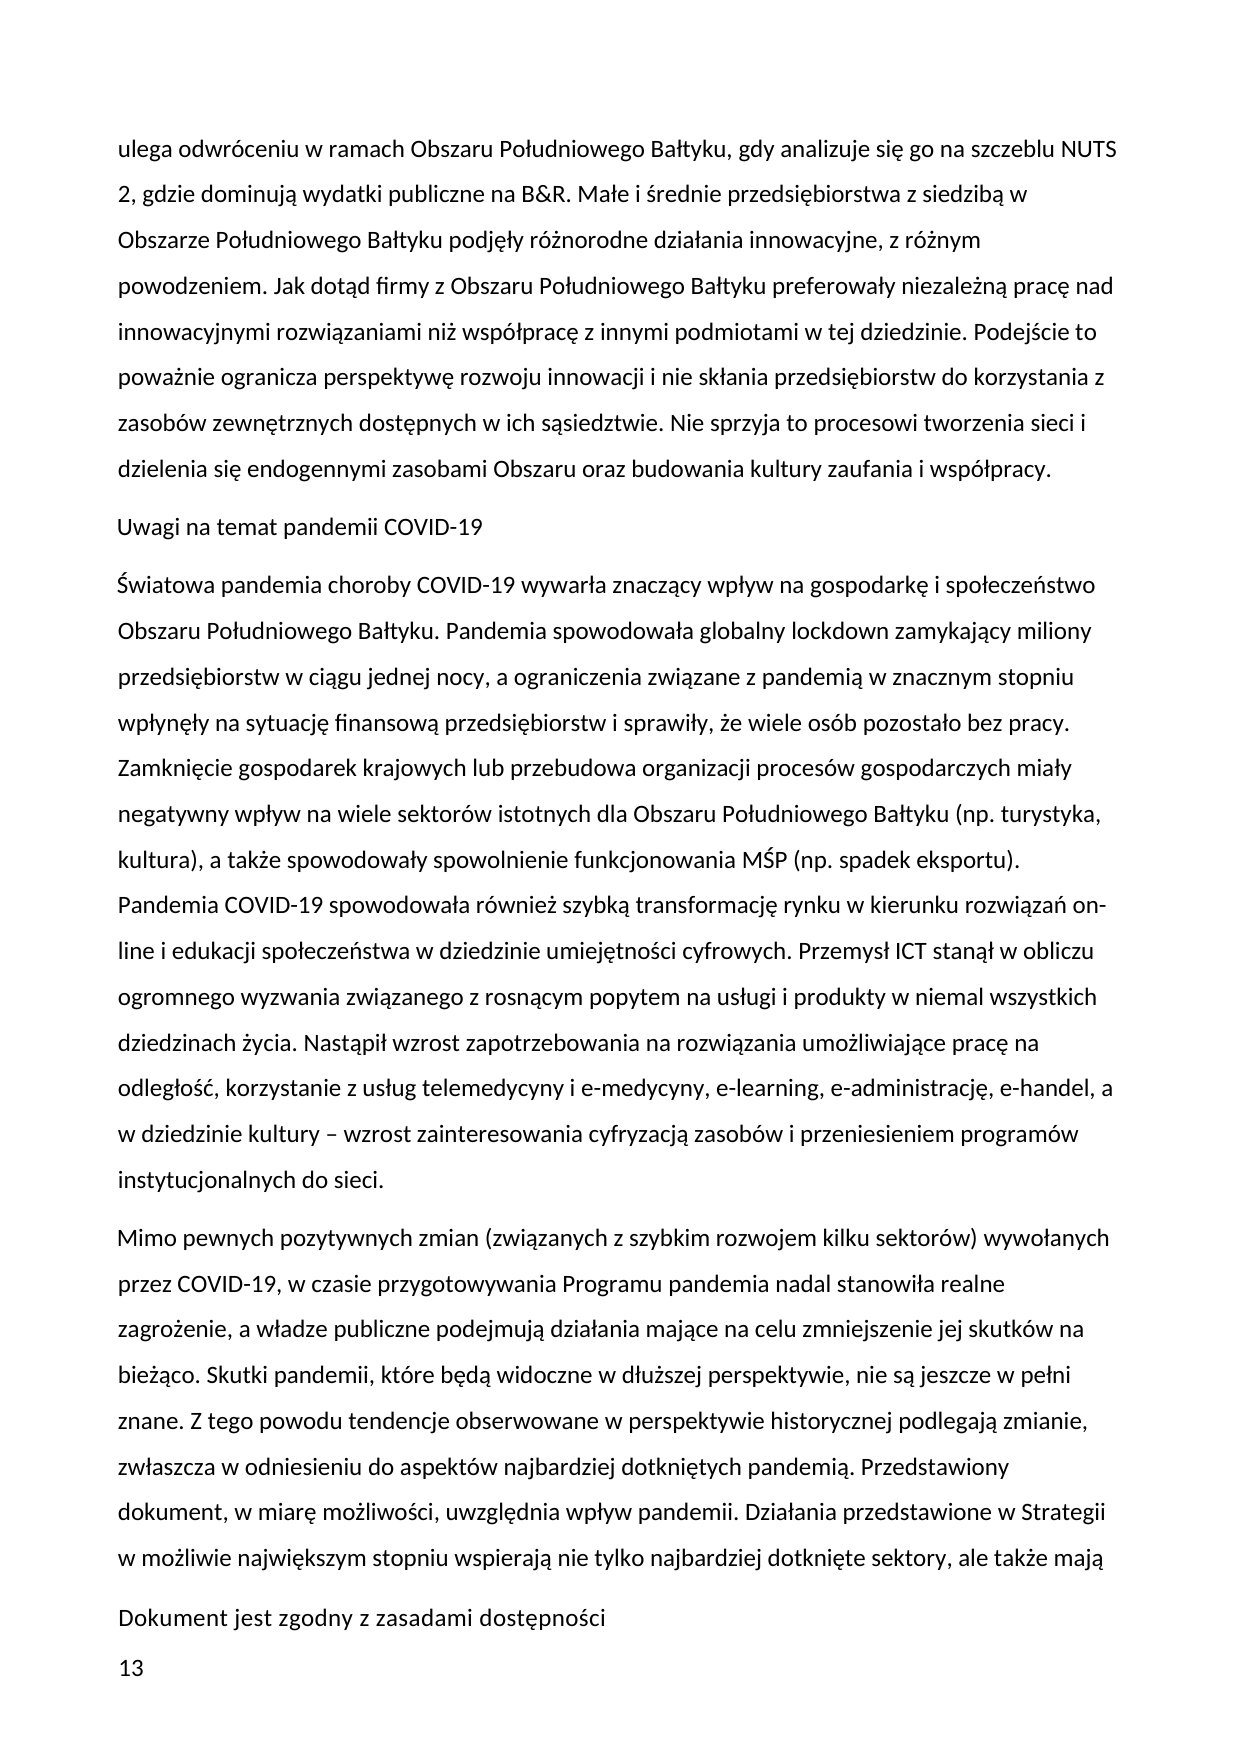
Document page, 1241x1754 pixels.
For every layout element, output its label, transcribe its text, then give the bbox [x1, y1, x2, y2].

text Światowa pandemia choroby COVID-19 wywarła znaczący wpływ na gospodarkę i społeczeństwo Obszaru Południowego Bałtyku. Pandemia spowodowała globalny lockdown zamykający miliony przedsiębiorstw w ciągu jednej nocy, a ograniczenia związane z pandemią w znacznym stopniu wpłynęły na sytuację finansową przedsiębiorstw i sprawiły, że wiele osób pozostało bez pracy. Zamknięcie gospodarek krajowych lub przebudowa organizacji procesów gospodarczych miały negatywny wpływ na wiele sektorów istotnych dla Obszaru Południowego Bałtyku (np. turystyka, kultura), a także spowodowały spowolnienie funkcjonowania MŚP (np. spadek eksportu). Pandemia COVID-19 spowodowała również szybką transformację rynku w kierunku rozwiązań on-line i edukacji społeczeństwa w dziedzinie umiejętności cyfrowych. Przemysł ICT stanął w obliczu ogromnego wyzwania związanego z rosnącym popytem na usługi i produkty w niemal wszystkich dziedzinach życia. Nastąpił wzrost zapotrzebowania na rozwiązania umożliwiające pracę na odległość, korzystanie z usług telemedycyny i e-medycyny, e-learning, e-administrację, e-handel, a w dziedzinie kultury – wzrost zainteresowania cyfryzacją zasobów i przeniesieniem programów instytucjonalnych do sieci. [117, 569, 1122, 1194]
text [117, 1222, 1122, 1573]
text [117, 133, 1122, 483]
text Uwagi na temat pandemii COVID-19 [117, 511, 1122, 542]
